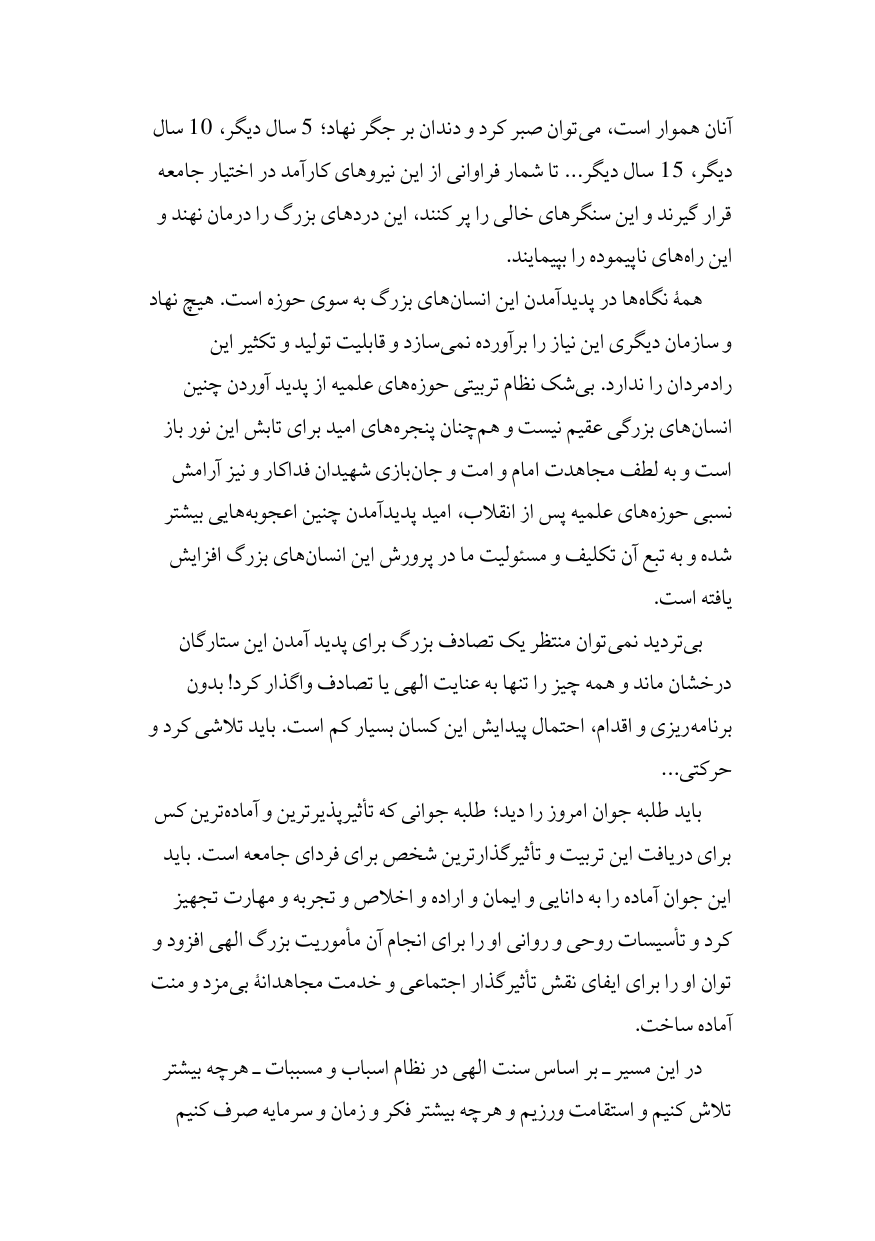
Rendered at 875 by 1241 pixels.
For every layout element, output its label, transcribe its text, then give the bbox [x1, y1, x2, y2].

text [142, 1040, 732, 1125]
text باید طلبه جوان امروز را دید؛ طلبه جوانی که تأثیرپذیرترین و آماده‌ترین کس برای دریافت این تربیت و تأثیرگذارترین شخص برای فردای جامعه است. باید این جوان آماده را به دانایی و ایمان و اراده و اخلاص و تجربه و مهارت تجهیز کرد و تأسیسات روحی و روانی او را برای انجام آن مأموریت بزرگ الهی افزود و توان او را برای ایفای نقش تأثیرگذار اجتماعی و خدمت مجاهدانۀ بی‌مزد و منت آماده ساخت. [142, 784, 732, 1040]
text بی‌تردید نمی‌توان منتظر یک تصادف بزرگ برای پدید آمدن این ستارگان درخشان ماند و همه چیز را تنها به عنایت الهی یا تصادف واگذار کرد! بدون برنامه‌ریزی و اقدام، احتمال پیدایش این کسان بسیار کم است. باید تلاشی کرد و حرکتی... [142, 613, 732, 784]
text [142, 100, 732, 271]
text همۀ نگاه‌ها در پدیدآمدن این انسان‌های بزرگ به سوی حوزه است. هیچ نهاد و سازمان دیگری این نیاز را برآورده نمی‌سازد و قابلیت تولید و تکثیر این رادمردان را ندارد. بی‌شک نظام تربیتی حوزه‌های علمیه از پدید آوردن چنین انسان‌های بزرگی عقیم نیست و هم‌چنان پنجره‌های امید برای تابش این نور باز است و به لطف مجاهدت امام و امت و جان‌بازی شهیدان فداکار و نیز آرامش نسبی حوزه‌های علمیه پس از انقلاب، امید پدیدآمدن چنین اعجوبه‌هایی بیشتر شده و به تبع آن تکلیف و مسئولیت ما در پرورش این انسان‌های بزرگ افزایش یافته است. [142, 271, 732, 613]
